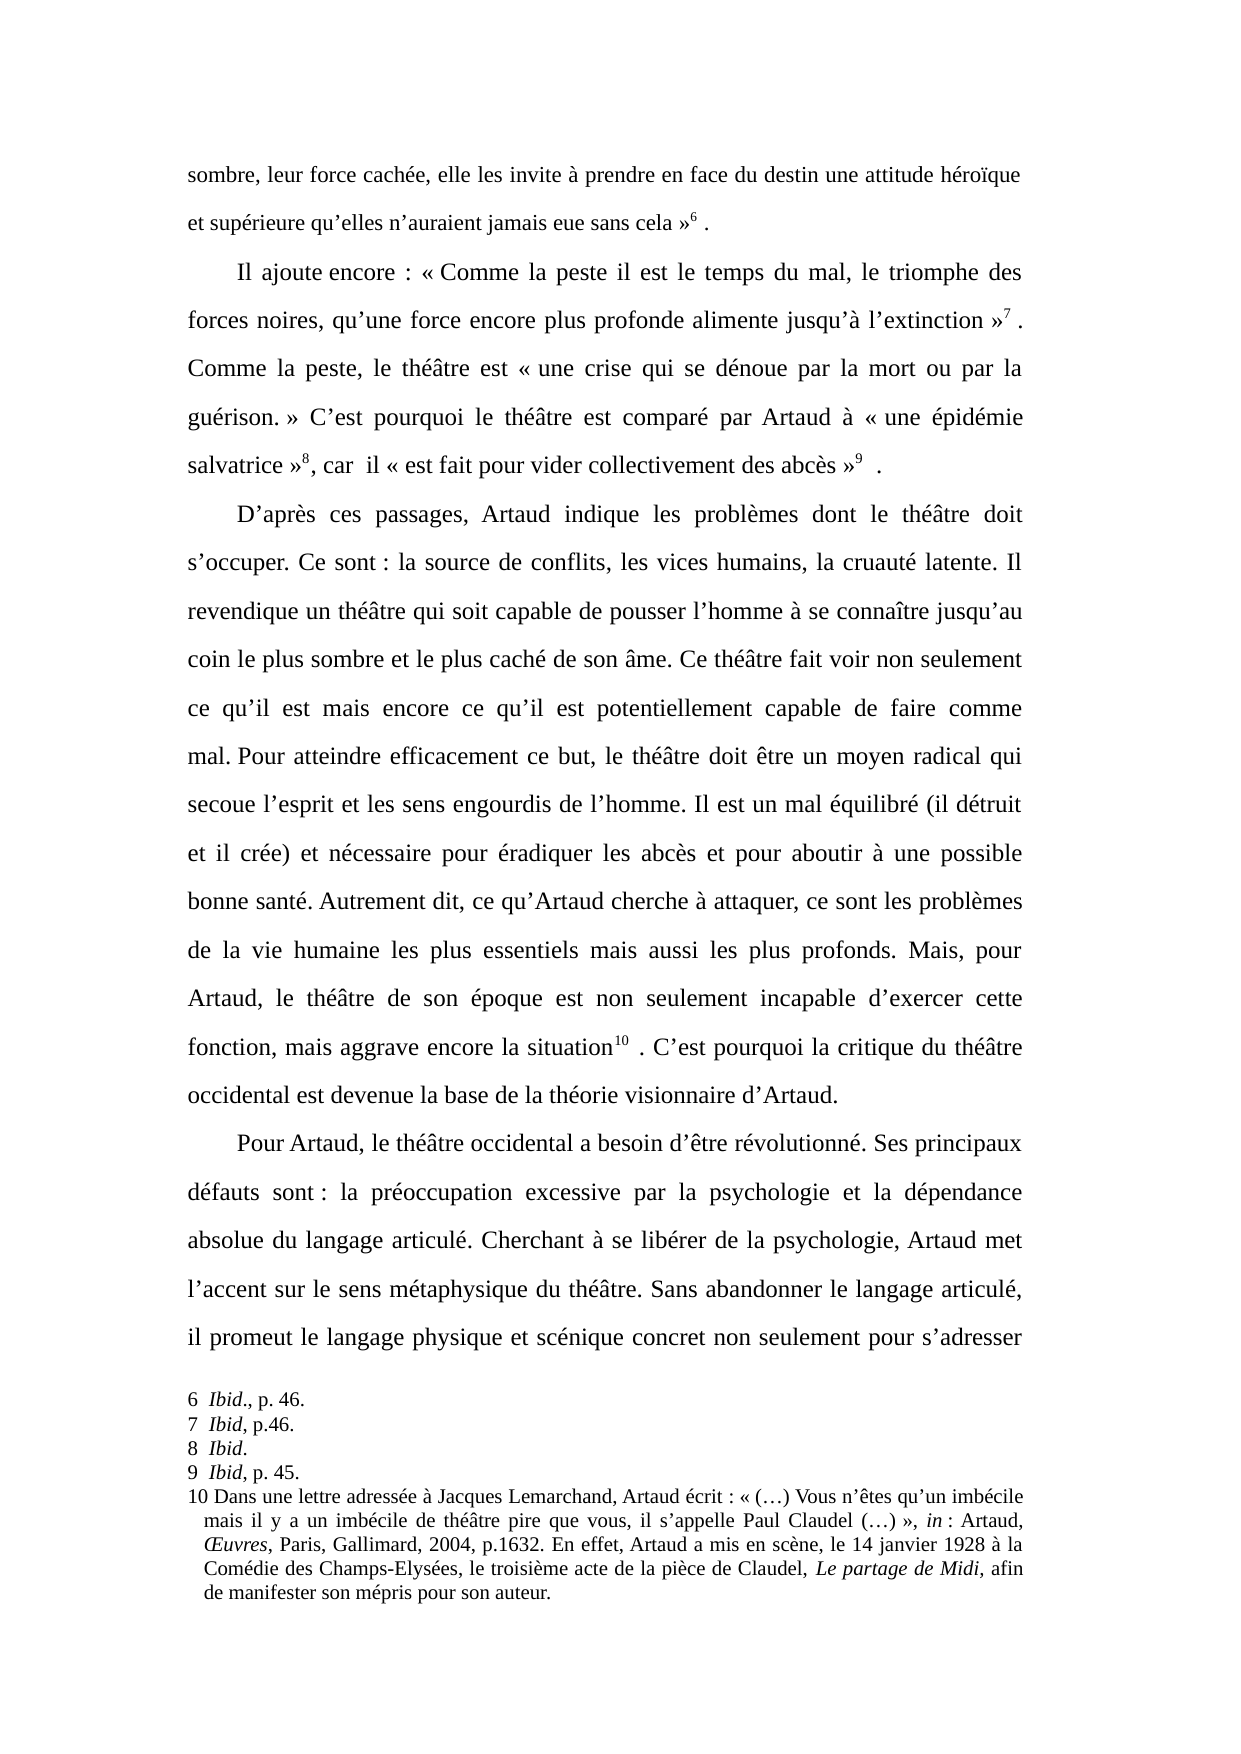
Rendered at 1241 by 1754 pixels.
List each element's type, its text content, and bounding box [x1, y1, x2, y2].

text D’après ces passages, Artaud indique les problèmes dont le théâtre doit s’occuper. Ce sont : la source de conflits, les vices humains, la cruauté latente. Il revendique un théâtre qui soit capable de pousser l’homme à se connaître jusqu’au coin le plus sombre et le plus caché de son âme. Ce théâtre fait voir non seulement ce qu’il est mais encore ce qu’il est potentiellement capable de faire comme mal. Pour atteindre efficacement ce but, le théâtre doit être un moyen radical qui secoue l’esprit et les sens engourdis de l’homme. Il est un mal équilibré (il détruit et il crée) et nécessaire pour éradiquer les abcès et pour aboutir à une possible bonne santé. Autrement dit, ce qu’Artaud cherche à attaquer, ce sont les problèmes de la vie humaine les plus essentiels mais aussi les plus profonds. Mais, pour Artaud, le théâtre de son époque est non seulement incapable d’exercer cette fonction, mais aggrave encore la situation. C’est pourquoi la critique du théâtre occidental est devenue la base de la théorie visionnaire d’Artaud. [187, 489, 1023, 1119]
text Il ajoute encore : « Comme la peste il est le temps du mal, le triomphe des forces noires, qu’une force encore plus profonde alimente jusqu’à l’extinction ». Comme la peste, le théâtre est « une crise qui se dénoue par la mort ou par la guérison. » C’est pourquoi le théâtre est comparé par Artaud à « une épidémie salvatrice », car il « est fait pour vider collectivement des abcès ». [187, 247, 1023, 489]
